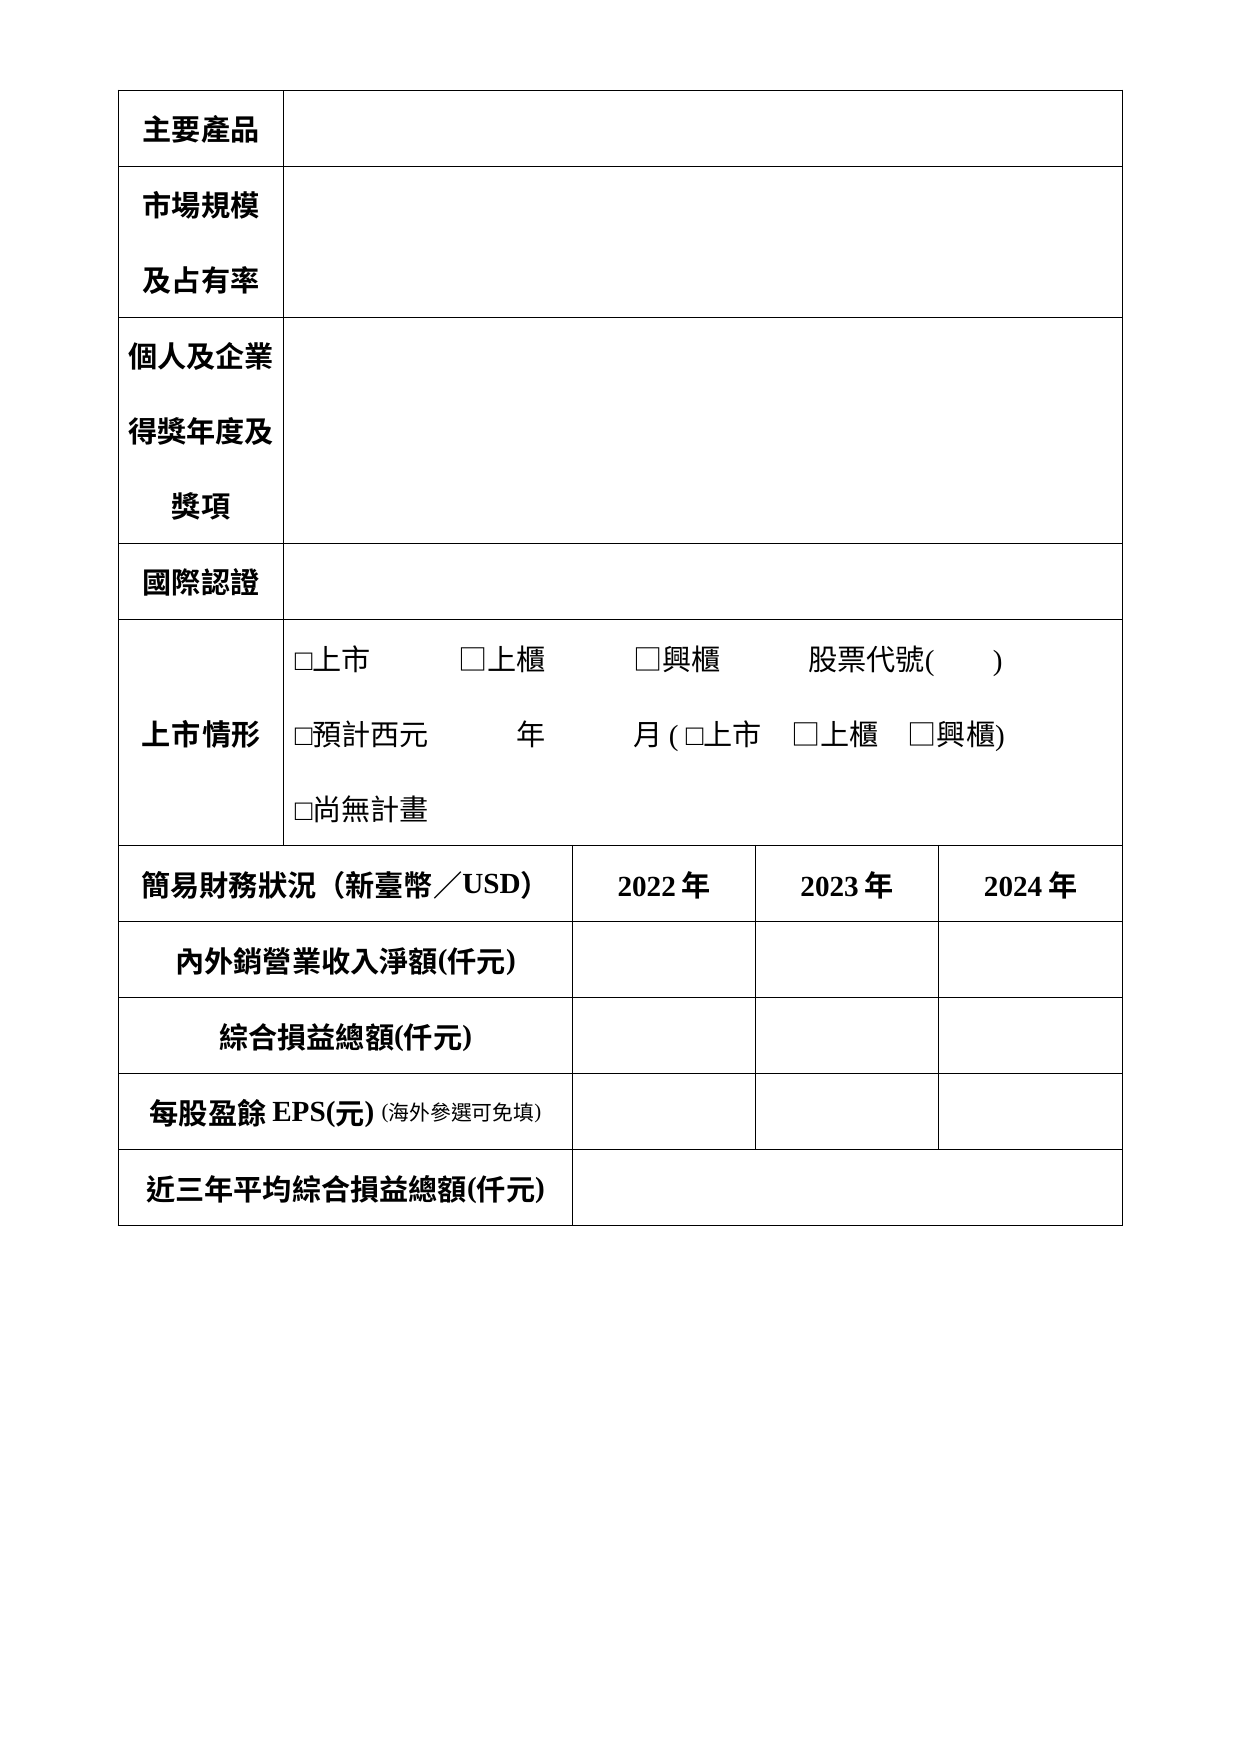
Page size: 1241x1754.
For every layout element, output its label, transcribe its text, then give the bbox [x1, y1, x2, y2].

table_cell [756, 922, 938, 997]
table_cell [284, 318, 1122, 543]
table_cell 近三年平均綜合損益總額(仟元) [119, 1150, 572, 1225]
table_cell [573, 1150, 1122, 1225]
table_cell 簡易財務狀況（新臺幣／USD） [119, 846, 572, 921]
table_cell 內外銷營業收入淨額(仟元) [119, 922, 572, 997]
table_cell 國際認證 [119, 544, 283, 619]
table_cell 主要產品 [119, 91, 283, 166]
table_cell [939, 998, 1122, 1073]
table_cell 上市情形 [119, 620, 283, 845]
table_cell [756, 998, 938, 1073]
table_cell 2022年 [573, 846, 755, 921]
table_cell [284, 91, 1122, 166]
table_cell 2023年 [756, 846, 938, 921]
table_cell [939, 1074, 1122, 1149]
table_cell 市場規模 及占有率 [119, 167, 283, 317]
table_cell [573, 1074, 755, 1149]
table_cell 每股盈餘EPS(元) (海外參選可免填) [119, 1074, 572, 1149]
table_cell [284, 544, 1122, 619]
table_cell [284, 167, 1122, 317]
table_cell [756, 1074, 938, 1149]
table_cell [573, 998, 755, 1073]
table_cell □上市 □上櫃 □興櫃 股票代號( ) □預計西元 年 月 ( □上市 □上櫃 □興櫃) □尚無計畫 [284, 620, 1122, 845]
table_cell [573, 922, 755, 997]
table_cell [939, 922, 1122, 997]
table_cell 個人及企業得獎年度及獎項 [119, 318, 283, 543]
table_cell 綜合損益總額(仟元) [119, 998, 572, 1073]
table_cell 2024年 [939, 846, 1122, 921]
